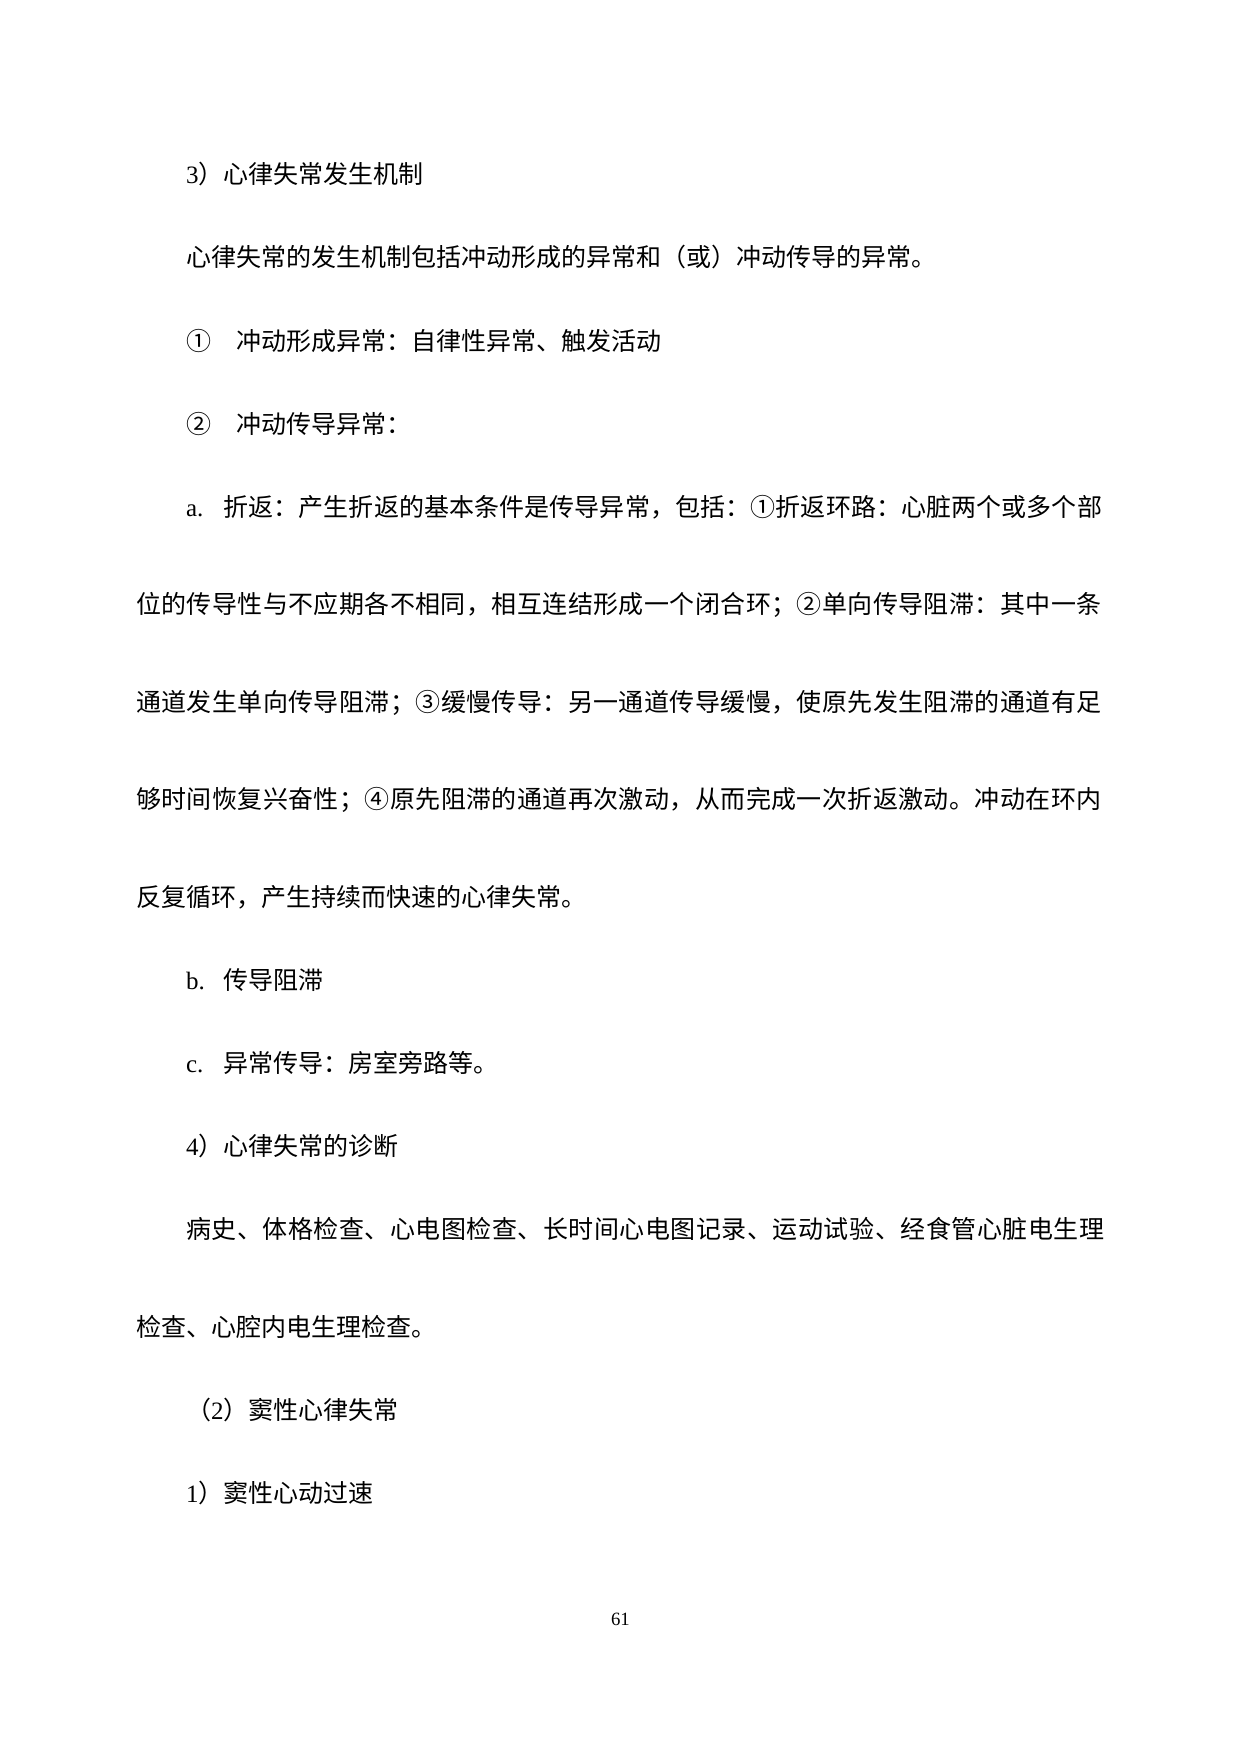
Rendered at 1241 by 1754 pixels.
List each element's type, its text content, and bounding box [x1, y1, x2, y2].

text 1）窦性心动过速 [136, 1459, 1104, 1524]
text （2）窦性心律失常 [136, 1376, 1104, 1441]
text 3）心律失常发生机制 [136, 140, 1104, 205]
text 病史、体格检查、心电图检查、长时间心电图记录、运动试验、经食管心脏电生理检查、心腔内电生理检查。 [136, 1195, 1104, 1358]
list 冲动形成异常：自律性异常、触发活动 [136, 307, 1104, 372]
text 心律失常的发生机制包括冲动形成的异常和（或）冲动传导的异常。 [136, 223, 1104, 288]
list 传导阻滞 [136, 946, 1104, 1011]
list 冲动传导异常： [136, 390, 1104, 455]
list 异常传导：房室旁路等。 [136, 1029, 1104, 1094]
text 4）心律失常的诊断 [136, 1112, 1104, 1177]
list 折返：产生折返的基本条件是传导异常，包括：①折返环路：心脏两个或多个部位的传导性与不应期各不相同，相互连结形成一个闭合环；②单向传导阻滞：其中一条通道发生单向传导阻滞；③缓慢传导：另一通道传导缓慢，使原先发生阻滞的通道有足够时间恢复兴奋性；④原先阻滞的通道再次激动，从而完成一次折返激动。冲动在环内反复循环，产生持续而快速的心律失常。 [136, 473, 1104, 928]
